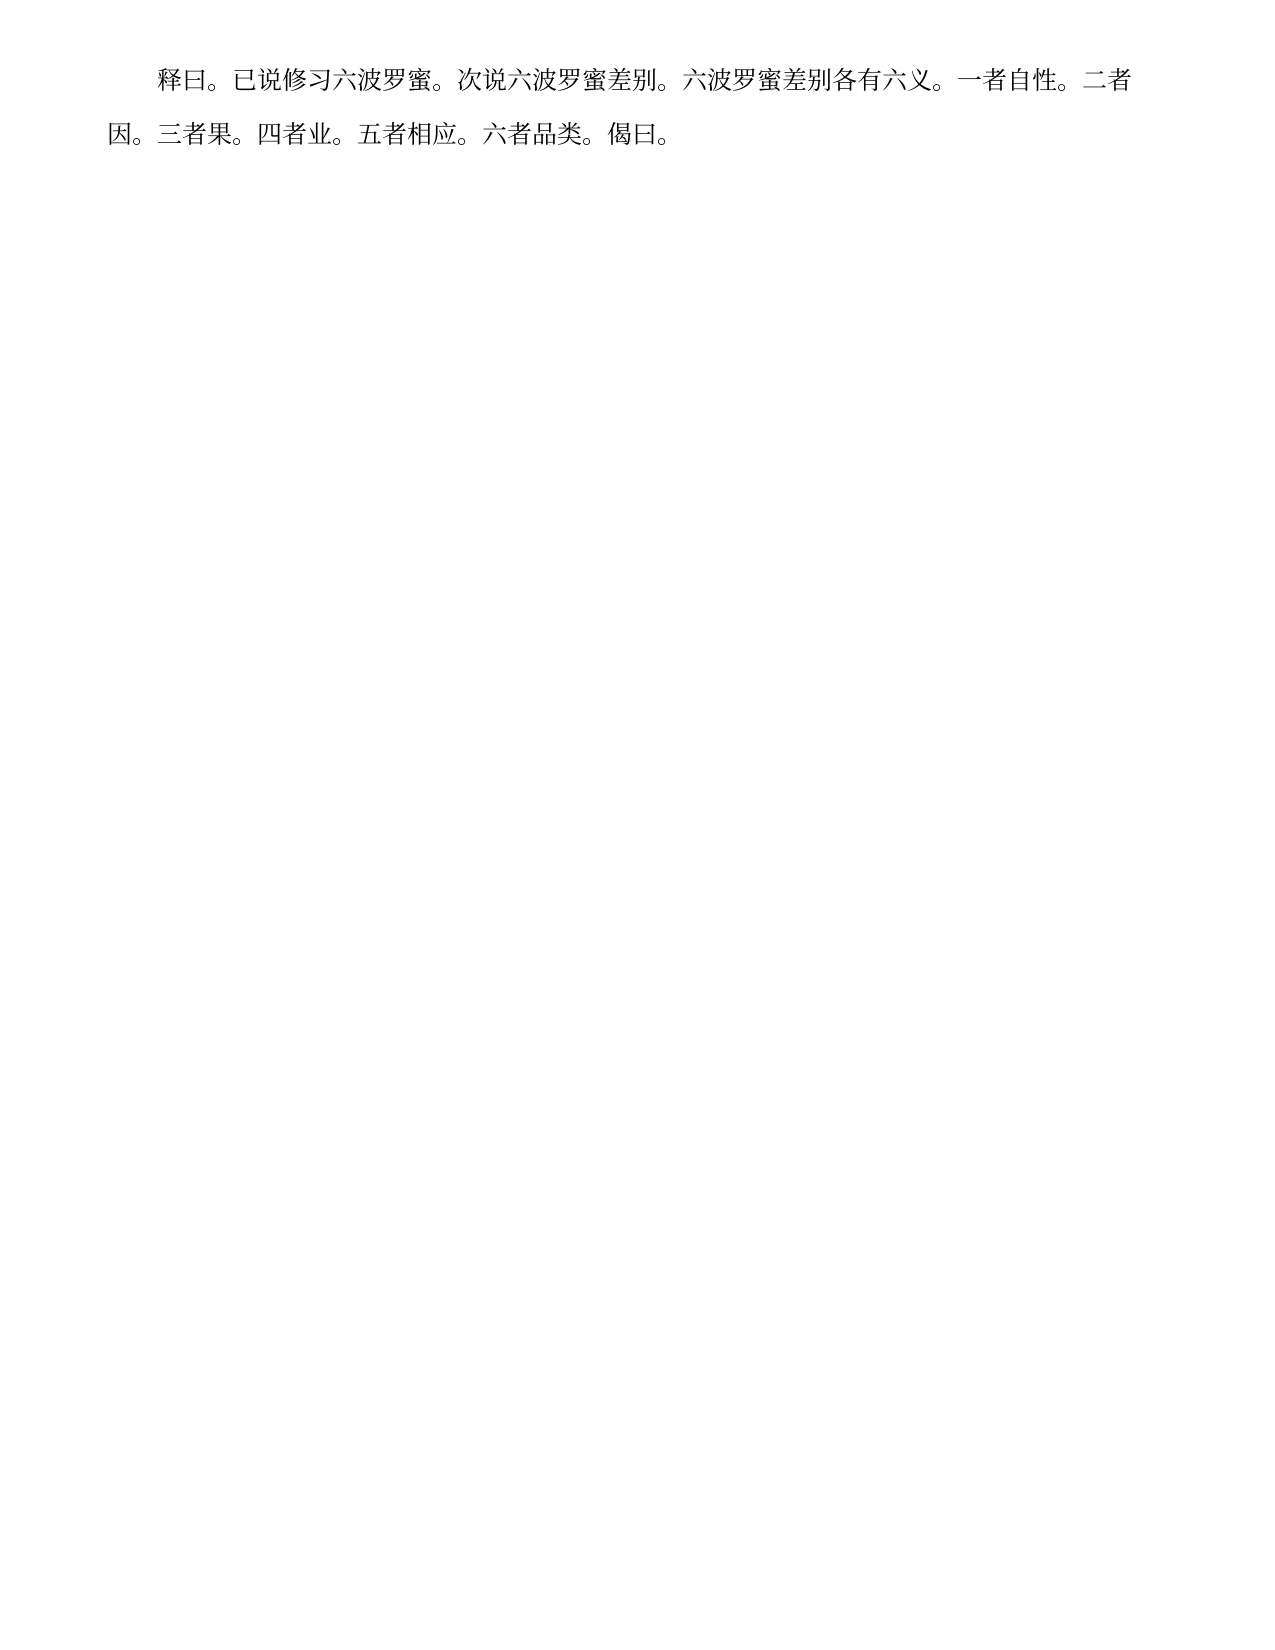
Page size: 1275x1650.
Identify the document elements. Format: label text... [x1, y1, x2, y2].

text 释曰。已说修习六波罗蜜。次说六波罗蜜差别。六波罗蜜差别各有六义。一者自性。二者因。三者果。四者业。五者相应。六者品类。偈曰。 [107, 60, 1134, 151]
